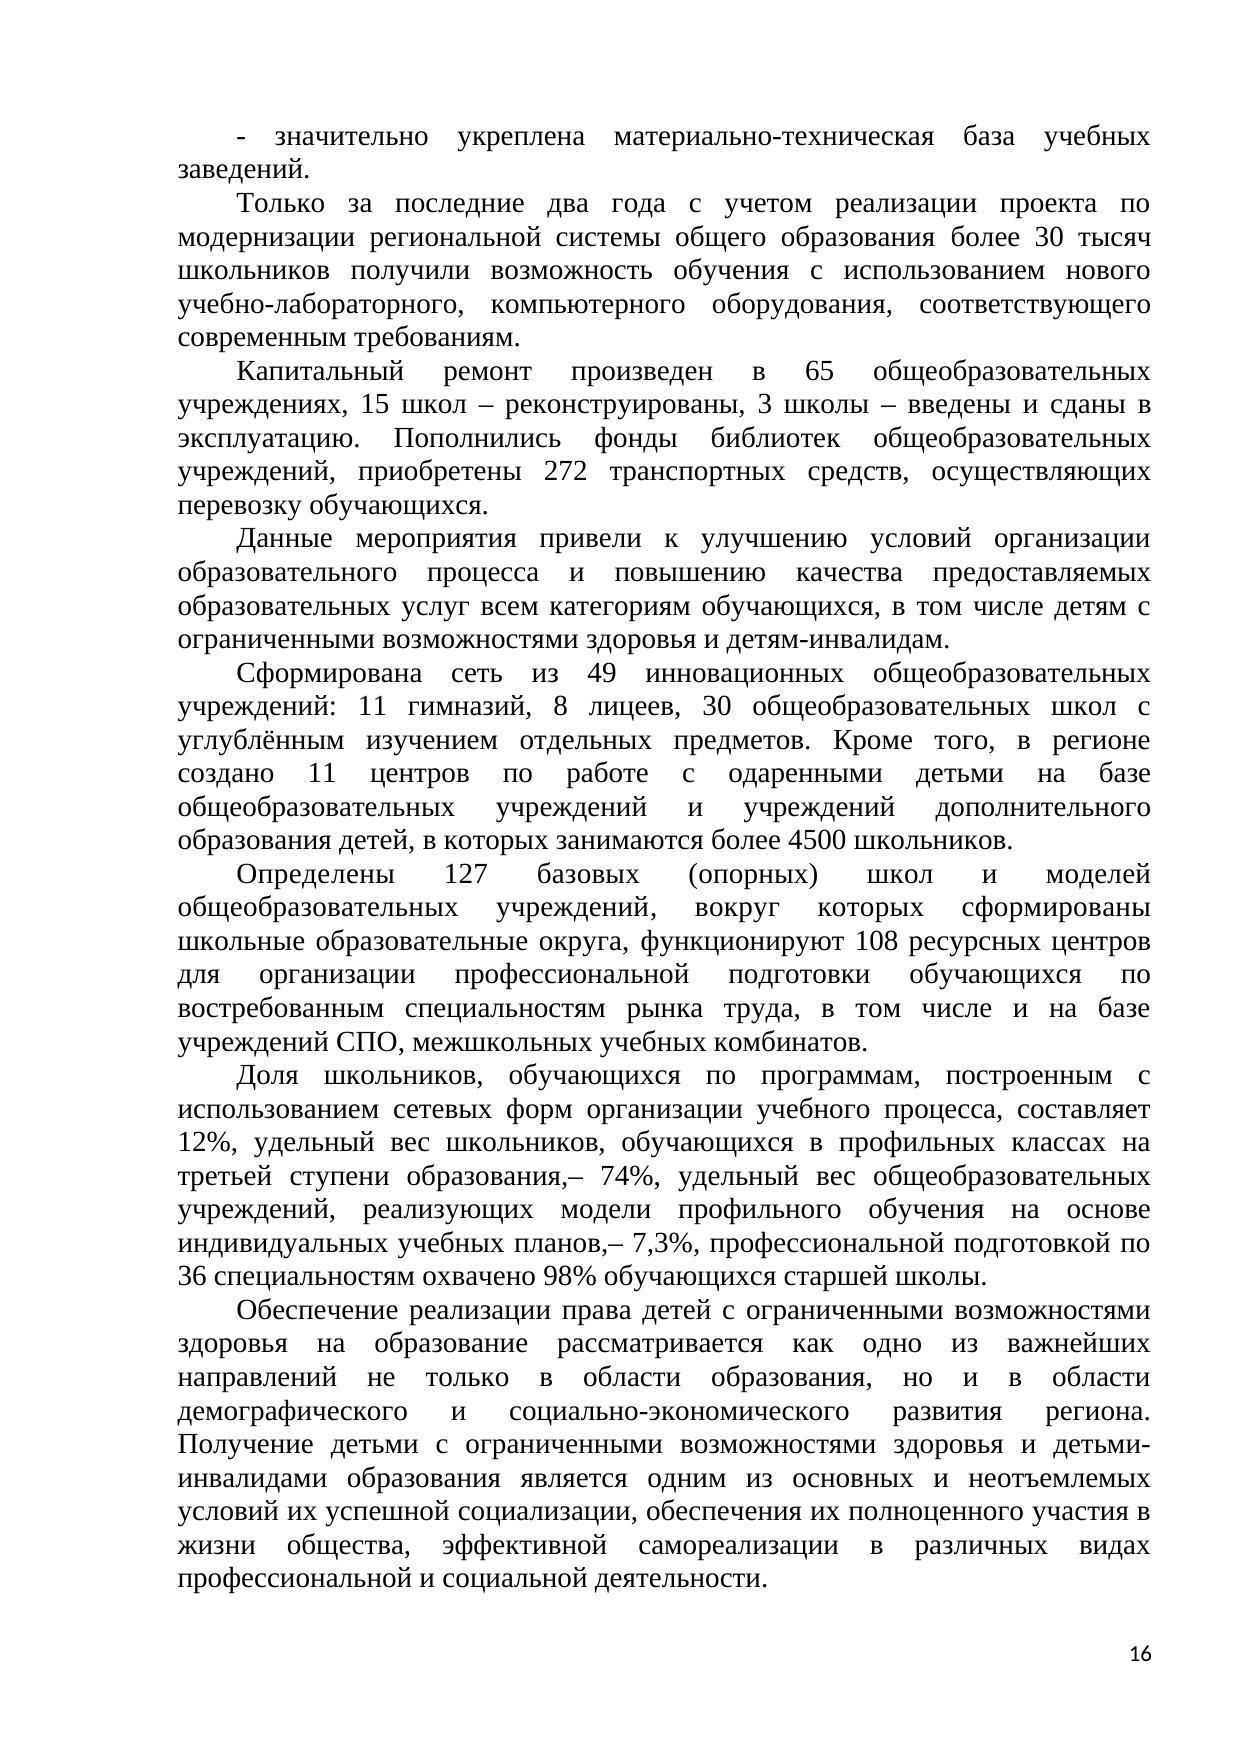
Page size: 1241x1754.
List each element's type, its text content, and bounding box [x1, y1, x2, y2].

text Только за последние два года с учетом реализации проекта по модернизации региональной системы общего образования более 30 тысяч школьников получили возможность обучения с использованием нового учебно-лабораторного, компьютерного оборудования, соответствующего современным требованиям. [177, 185, 1152, 353]
text Сформирована сеть из 49 инновационных общеобразовательных учреждений: 11 гимназий, 8 лицеев, 30 общеобразовательных школ с углублённым изучением отдельных предметов. Кроме того, в регионе создано 11 центров по работе с одаренными детьми на базе общеобразовательных учреждений и учреждений дополнительного образования детей, в которых занимаются более 4500 школьников. [177, 655, 1152, 856]
text Обеспечение реализации права детей с ограниченными возможностями здоровья на образование рассматривается как одно из важнейших направлений не только в области образования, но и в области демографического и социально-экономического развития региона. Получение детьми с ограниченными возможностями здоровья и детьми-инвалидами образования является одним из основных и неотъемлемых условий их успешной социализации, обеспечения их полноценного участия в жизни общества, эффективной самореализации в различных видах профессиональной и социальной деятельности. [177, 1292, 1152, 1594]
text Капитальный ремонт произведен в 65 общеобразовательных учреждениях, 15 школ – реконструированы, 3 школы – введены и сданы в эксплуатацию. Пополнились фонды библиотек общеобразовательных учреждений, приобретены 272 транспортных средств, осуществляющих перевозку обучающихся. [177, 353, 1152, 521]
text Определены 127 базовых (опорных) школ и моделей общеобразовательных учреждений, вокруг которых сформированы школьные образовательные округа, функционируют 108 ресурсных центров для организации профессиональной подготовки обучающихся по востребованным специальностям рынка труда, в том числе и на базе учреждений СПО, межшкольных учебных комбинатов. [177, 856, 1152, 1057]
text Данные мероприятия привели к улучшению условий организации образовательного процесса и повышению качества предоставляемых образовательных услуг всем категориям обучающихся, в том числе детям с ограниченными возможностями здоровья и детям-инвалидам. [177, 521, 1152, 655]
text - значительно укреплена материально-техническая база учебных заведений. [177, 118, 1152, 185]
text Доля школьников, обучающихся по программам, построенным с использованием сетевых форм организации учебного процесса, составляет 12%, удельный вес школьников, обучающихся в профильных классах на третьей ступени образования,– 74%, удельный вес общеобразовательных учреждений, реализующих модели профильного обучения на основе индивидуальных учебных планов,– 7,3%, профессиональной подготовкой по 36 специальностям охвачено 98% обучающихся старшей школы. [177, 1057, 1152, 1292]
